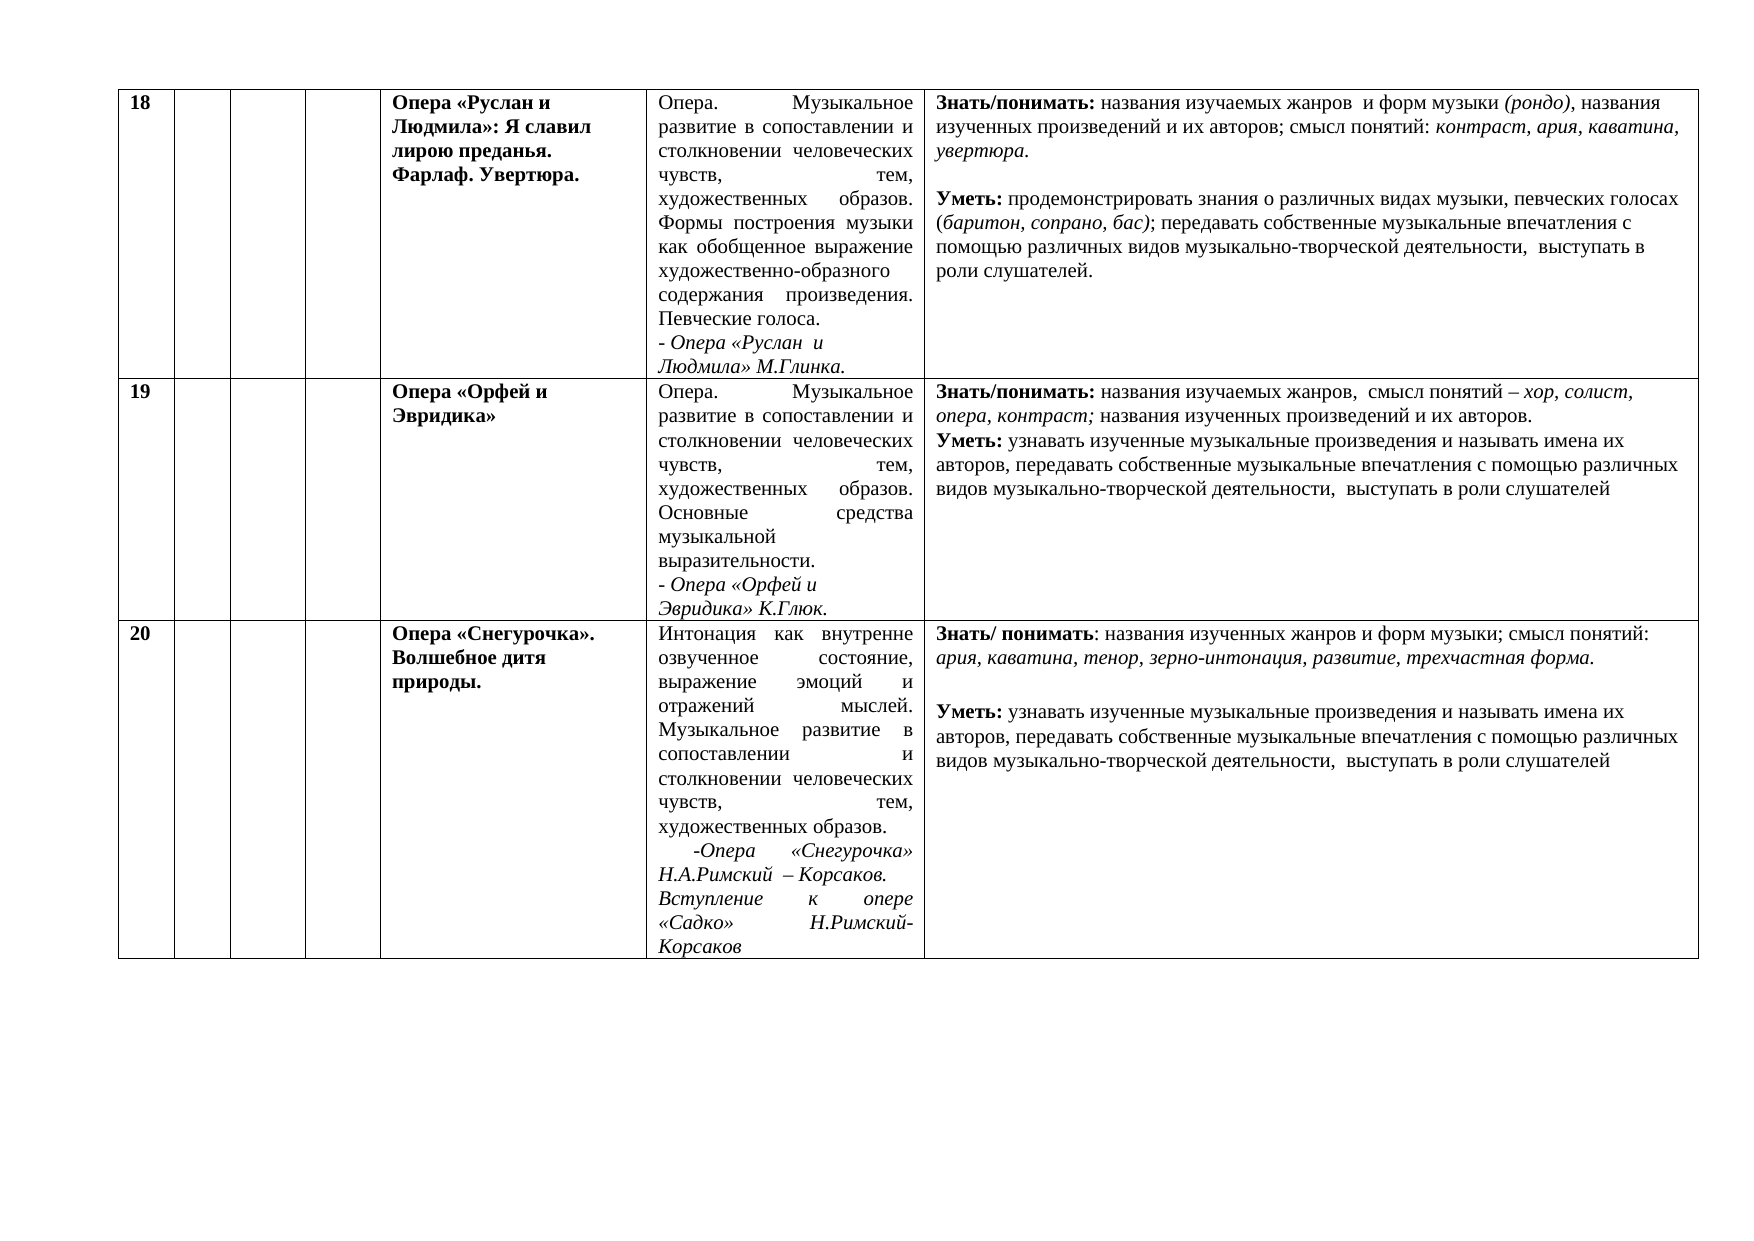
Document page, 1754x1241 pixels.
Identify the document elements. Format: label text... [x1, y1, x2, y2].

table_cell Знать/понимать: названия изучаемых жанров и форм музыки (рондо), названия изученных произведений и их авторов; смысл понятий: контраст, ария, каватина, увертюра. Уметь: продемонстрировать знания о различных видах музыки, певческих голосах (баритон, сопрано, бас); передавать собственные музыкальные впечатления с помощью различных видов музыкально-творческой деятельности, выступать в роли слушателей. [925, 90, 1698, 378]
table_cell Опера. Музыкальное развитие в сопоставлении и столкновении человеческих чувств, тем, художественных образов. Формы построения музыки как обобщенное выражение художественно-образного содержания произведения. Певческие голоса. - Опера «Руслан и Людмила» М.Глинка. [647, 90, 924, 378]
table_cell [175, 621, 230, 958]
table_cell [175, 90, 230, 378]
table_cell 20 [119, 621, 174, 958]
table_cell Опера «Снегурочка». Волшебное дитя природы. [381, 621, 646, 958]
table_cell [175, 379, 230, 620]
table_cell [231, 621, 305, 958]
table_cell [306, 621, 380, 958]
table_cell Опера «Руслан и Людмила»: Я славил лирою преданья. Фарлаф. Увертюра. [381, 90, 646, 378]
table_cell [231, 90, 305, 378]
table_cell Знать/ понимать: названия изученных жанров и форм музыки; смысл понятий: ария, каватина, тенор, зерно-интонация, развитие, трехчастная форма. Уметь: узнавать изученные музыкальные произведения и называть имена их авторов, передавать собственные музыкальные впечатления с помощью различных видов музыкально-творческой деятельности, выступать в роли слушателей [925, 621, 1698, 958]
table_cell Опера. Музыкальное развитие в сопоставлении и столкновении человеческих чувств, тем, художественных образов. Основные средства музыкальной выразительности. - Опера «Орфей и Эвридика» К.Глюк. [647, 379, 924, 620]
table_cell [306, 90, 380, 378]
table_cell [231, 379, 305, 620]
table_cell Интонация как внутренне озвученное состояние, выражение эмоций и отражений мыслей. Музыкальное развитие в сопоставлении и столкновении человеческих чувств, тем, художественных образов. -Опера «Снегурочка» Н.А.Римский – Корсаков. Вступление к опере «Садко» Н.Римский-Корсаков [647, 621, 924, 958]
table_cell 19 [119, 379, 174, 620]
table_cell Знать/понимать: названия изучаемых жанров, смысл понятий – хор, солист, опера, контраст; названия изученных произведений и их авторов. Уметь: узнавать изученные музыкальные произведения и называть имена их авторов, передавать собственные музыкальные впечатления с помощью различных видов музыкально-творческой деятельности, выступать в роли слушателей [925, 379, 1698, 620]
table_cell 18 [119, 90, 174, 378]
table_cell [306, 379, 380, 620]
table_cell Опера «Орфей и Эвридика» [381, 379, 646, 620]
